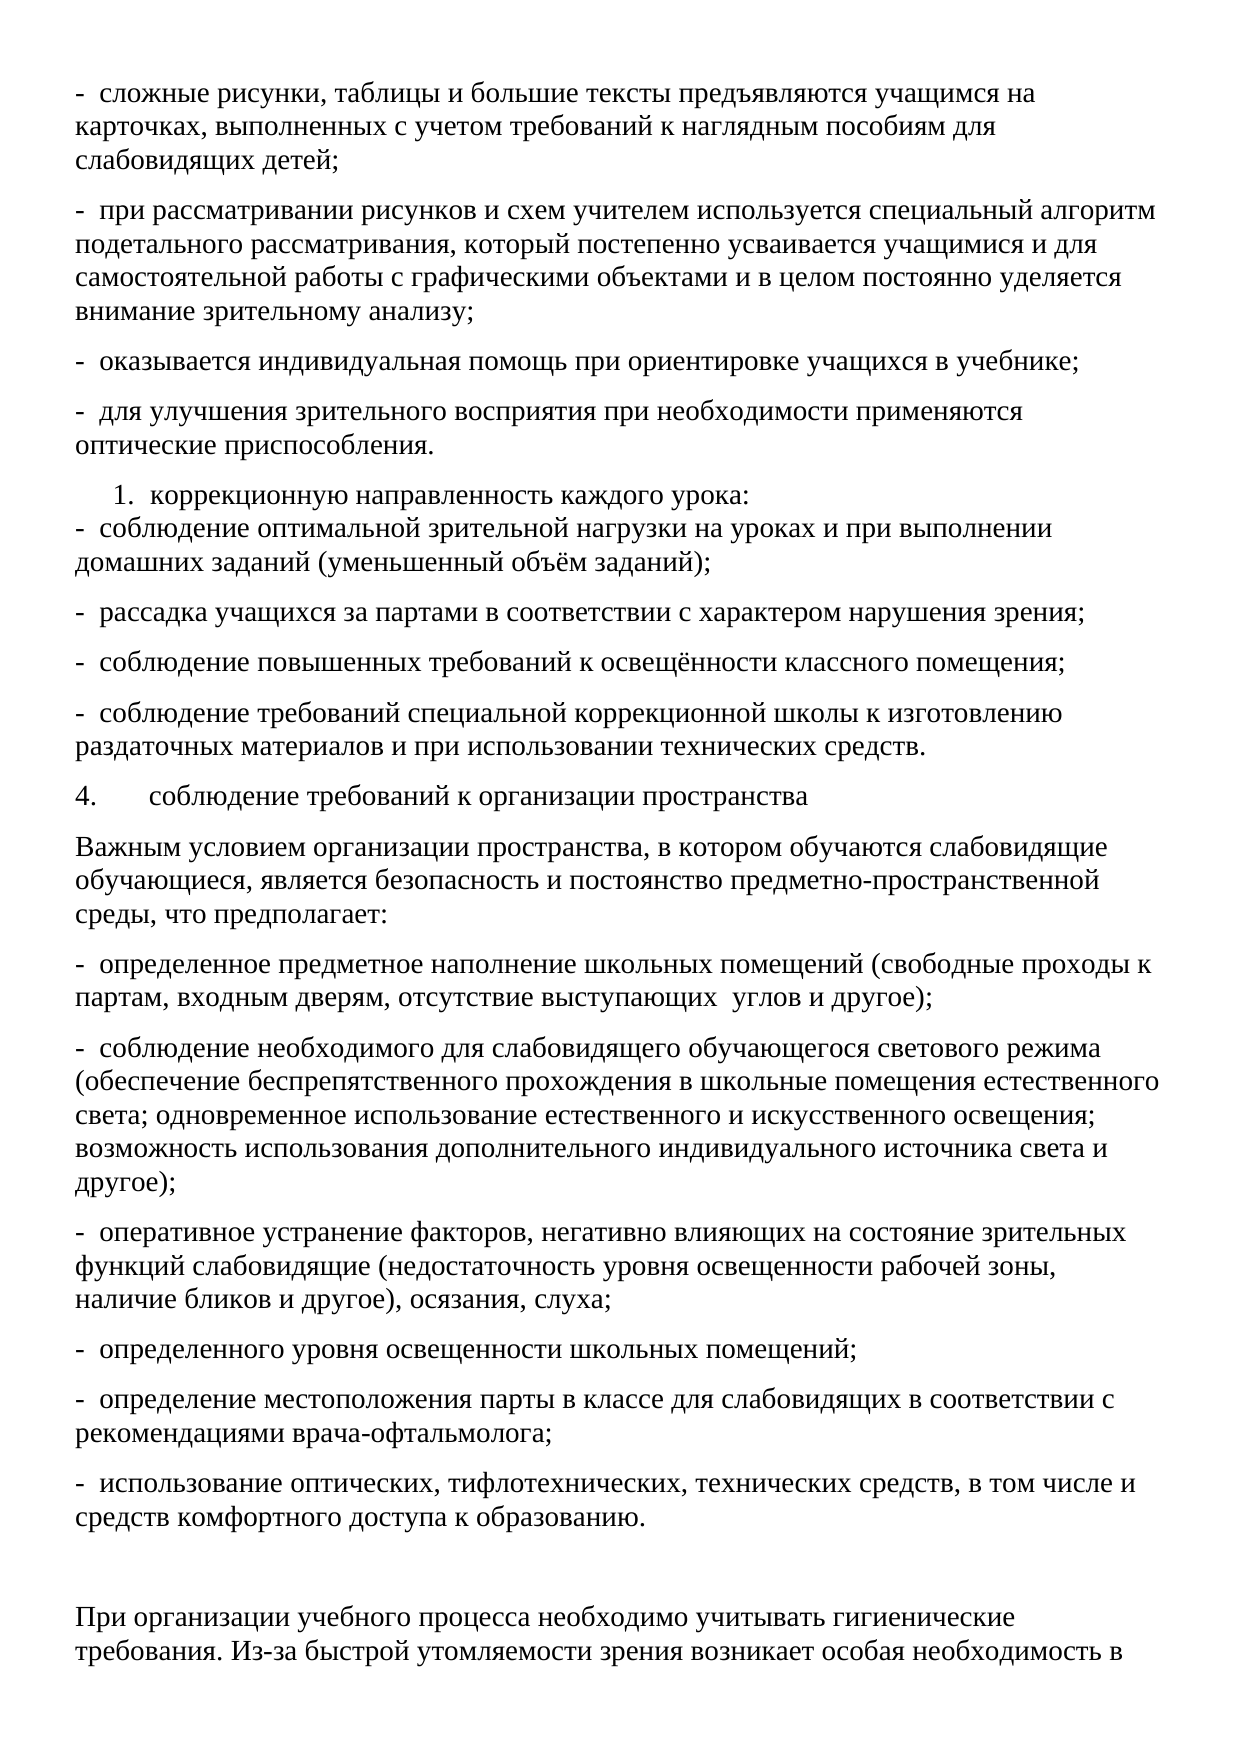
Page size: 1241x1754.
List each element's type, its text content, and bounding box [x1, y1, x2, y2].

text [75, 1599, 1165, 1666]
text - при рассматривании рисунков и схем учителем используется специальный алгоритм подетального рассматривания, который постепенно усваивается учащимися и для самостоятельной работы с графическими объектами и в целом постоянно уделяется внимание зрительному анализу; [75, 192, 1165, 326]
text - соблюдение оптимальной зрительной нагрузки на уроках и при выполнении домашних заданий (уменьшенный объём заданий); [75, 511, 1165, 578]
text - использование оптических, тифлотехнических, технических средств, в том числе и средств комфортного доступа к образованию. [75, 1465, 1165, 1532]
text - соблюдение требований специальной коррекционной школы к изготовлению раздаточных материалов и при использовании технических средств. [75, 695, 1165, 762]
text Важным условием организации пространства, в котором обучаются слабовидящие обучающиеся, является безопасность и постоянство предметно-пространственной среды, что предполагает: [75, 829, 1165, 929]
list коррекционную направленность каждого урока: [112, 477, 1165, 511]
text - соблюдение необходимого для слабовидящего обучающегося светового режима (обеспечение беспрепятственного прохождения в школьные помещения естественного света; одновременное использование естественного и искусственного освещения; возможность использования дополнительного индивидуального источника света и другое); [75, 1030, 1165, 1197]
text - для улучшения зрительного восприятия при необходимости применяются оптические приспособления. [75, 393, 1165, 460]
text - оперативное устранение факторов, негативно влияющих на состояние зрительных функций слабовидящие (недостаточность уровня освещенности рабочей зоны, наличие бликов и другое), осязания, слуха; [75, 1214, 1165, 1315]
text - определенное предметное наполнение школьных помещений (свободные проходы к партам, входным дверям, отсутствие выступающих углов и другое); [75, 946, 1165, 1013]
text - определение местоположения парты в классе для слабовидящих в соответствии с рекомендациями врача-офтальмолога; [75, 1382, 1165, 1449]
text - оказывается индивидуальная помощь при ориентировке учащихся в учебнике; [75, 343, 1165, 377]
text - сложные рисунки, таблицы и большие тексты предъявляются учащимся на карточках, выполненных с учетом требований к наглядным пособиям для слабовидящих детей; [75, 75, 1165, 176]
text - определенного уровня освещенности школьных помещений; [75, 1331, 1165, 1365]
text - соблюдение повышенных требований к освещённости классного помещения; [75, 644, 1165, 678]
text 4. соблюдение требований к организации пространства [75, 778, 1165, 812]
text - рассадка учащихся за партами в соответствии с характером нарушения зрения; [75, 594, 1165, 628]
